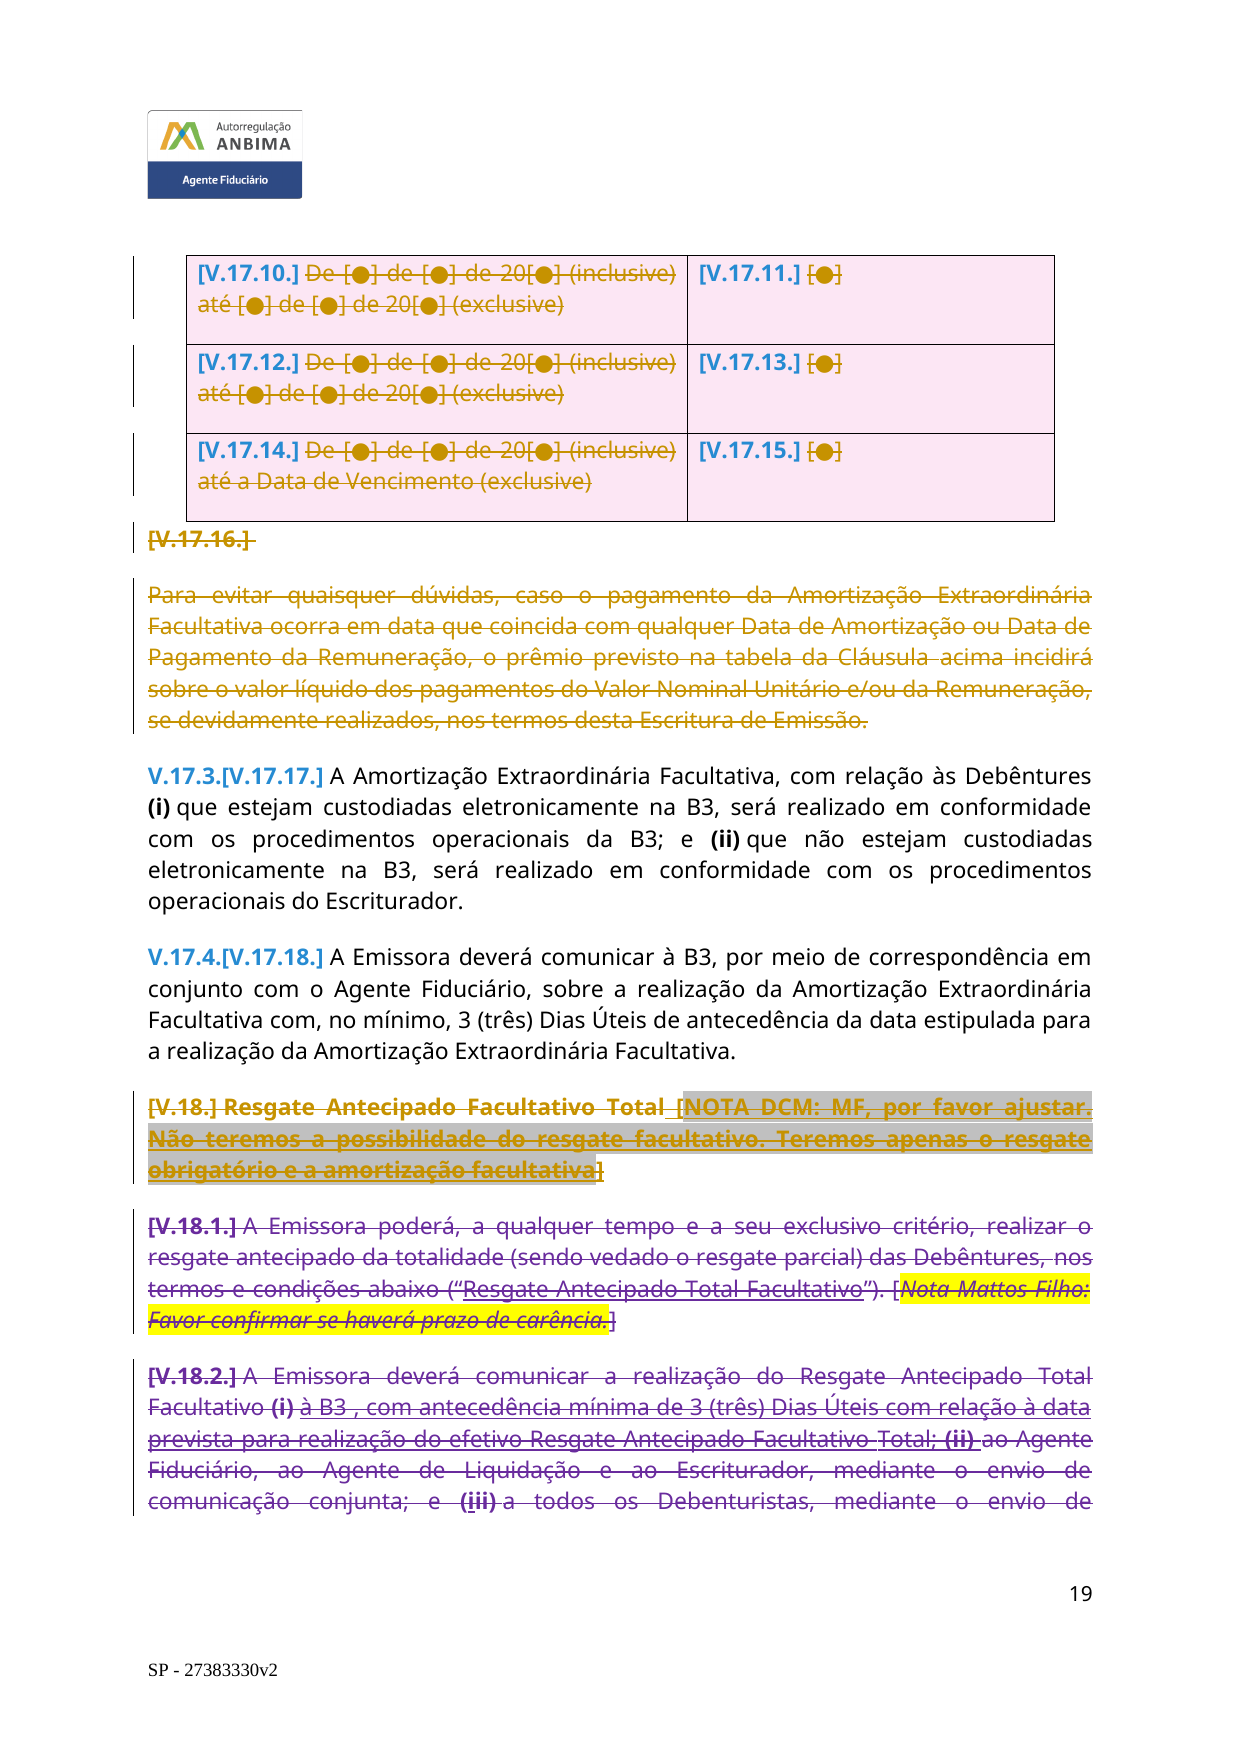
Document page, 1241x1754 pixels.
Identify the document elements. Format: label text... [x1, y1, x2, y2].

list A Amortização Extraordinária Facultativa, com relação às Debêntures (i) que estejam custodiadas eletronicamente na B3, será realizado em conformidade com os procedimentos operacionais da B3; e (ii) que não estejam custodiadas eletronicamente na B3, será realizado em conformidade com os procedimentos operacionais do Escriturador. [148, 759, 1092, 916]
list A Emissora deverá comunicar à B3, por meio de correspondência em conjunto com o Agente Fiduciário, sobre a realização da Amortização Extraordinária Facultativa com, no mínimo, 3 (três) Dias Úteis de antecedência da data estipulada para a realização da Amortização Extraordinária Facultativa. [148, 941, 1092, 1066]
picture [147, 110, 303, 199]
